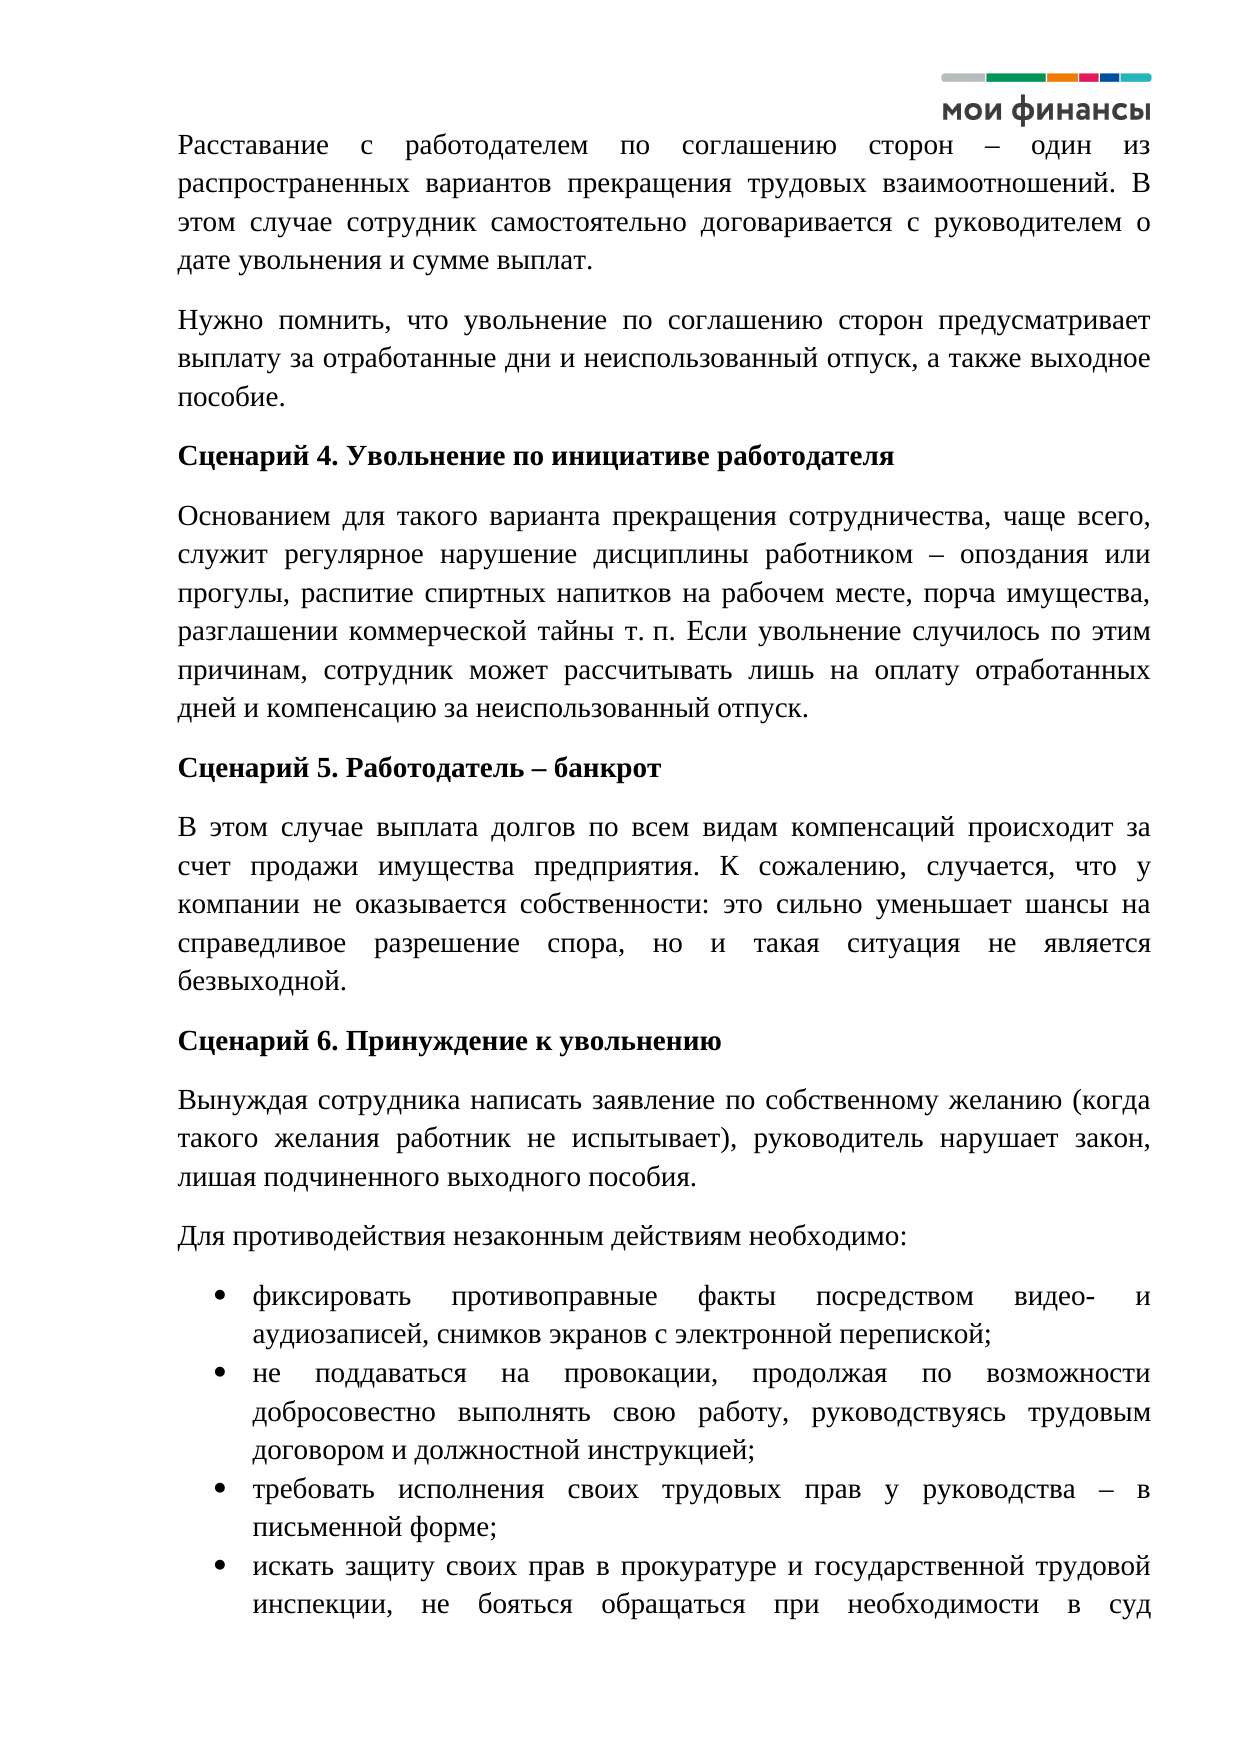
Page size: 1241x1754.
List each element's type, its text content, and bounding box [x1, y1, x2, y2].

list не поддаваться на провокации, продолжая по возможности добросовестно выполнять свою работу, руководствуясь трудовым договором и должностной инструкцией; [215, 1355, 1152, 1466]
list фиксировать противоправные факты посредством видео- и аудиозаписей, снимков экранов с электронной перепиской; [215, 1278, 1152, 1350]
text Основанием для такого варианта прекращения сотрудничества, чаще всего, служит регулярное нарушение дисциплины работником – опоздания или прогулы, распитие спиртных напитков на рабочем месте, порча имущества, разглашении коммерческой тайны т. п. Если увольнение случилось по этим причинам, сотрудник может рассчитывать лишь на оплату отработанных дней и компенсацию за неиспользованный отпуск. [177, 498, 1152, 724]
text Расставание с работодателем по соглашению сторон – один из распространенных вариантов прекращения трудовых взаимоотношений. В этом случае сотрудник самостоятельно договаривается с руководителем о дате увольнения и сумме выплат. [177, 127, 1152, 276]
text Для противодействия незаконным действиям необходимо: [177, 1218, 1152, 1252]
text Нужно помнить, что увольнение по соглашению сторон предусматривает выплату за отработанные дни и неиспользованный отпуск, а также выходное пособие. [177, 302, 1152, 412]
text Сценарий 6. Принуждение к увольнению [177, 1023, 1152, 1056]
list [215, 1548, 1152, 1620]
text Вынуждая сотрудника написать заявление по собственному желанию (когда такого желания работник не испытывает), руководитель нарушает закон, лишая подчиненного выходного пособия. [177, 1082, 1152, 1193]
list требовать исполнения своих трудовых прав у руководства – в письменной форме; [215, 1471, 1152, 1543]
picture [941, 73, 1152, 127]
text Сценарий 4. Увольнение по инициативе работодателя [177, 438, 1152, 472]
text Сценарий 5. Работодатель – банкрот [177, 750, 1152, 783]
text В этом случае выплата долгов по всем видам компенсаций происходит за счет продажи имущества предприятия. К сожалению, случается, что у компании не оказывается собственности: это сильно уменьшает шансы на справедливое разрешение спора, но и такая ситуация не является безвыходной. [177, 809, 1152, 997]
